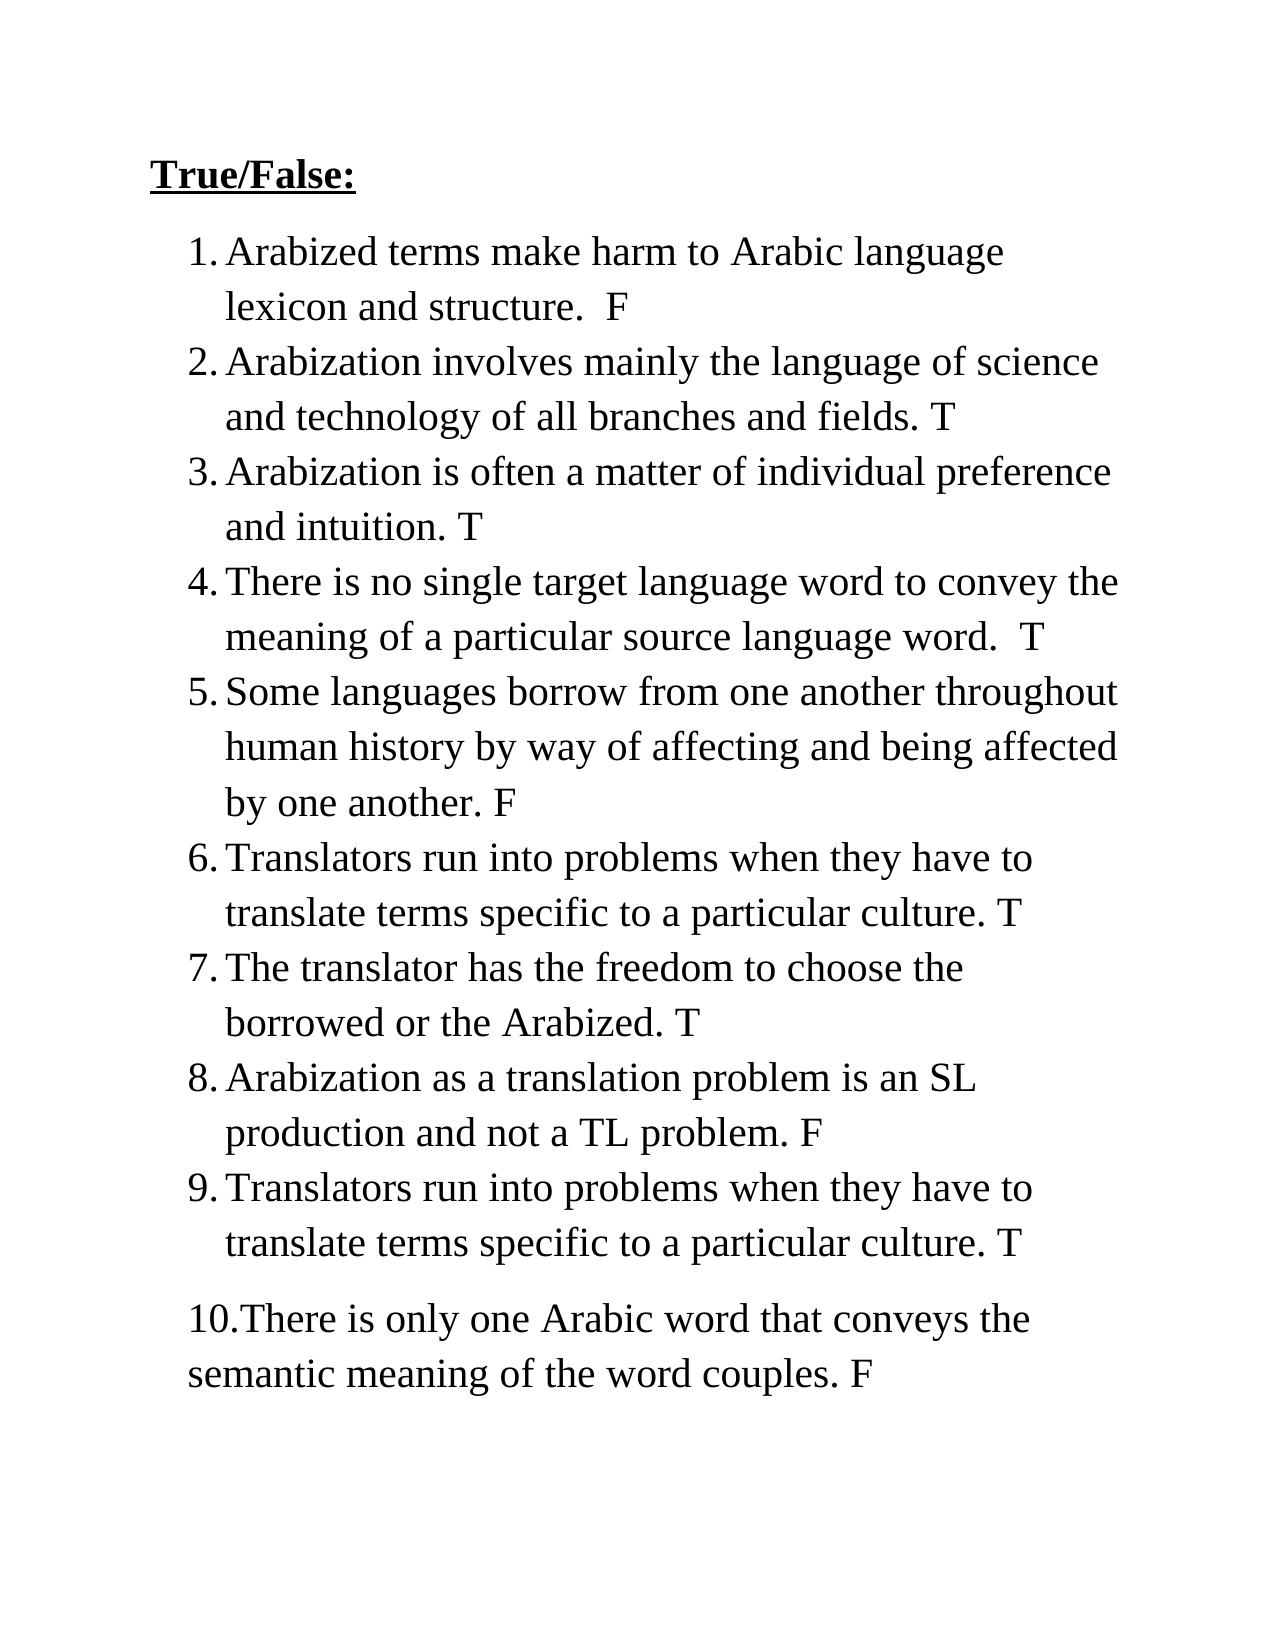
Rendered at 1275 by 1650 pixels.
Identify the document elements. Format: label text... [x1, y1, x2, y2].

list Some languages borrow from one another throughout human history by way of affecting and being affected by one another. F [187, 667, 1125, 825]
list There is no single target language word to convey the meaning of a particular source language word. T [187, 557, 1125, 659]
text True/False: [150, 150, 1125, 198]
list Translators run into problems when they have to translate terms specific to a particular culture. T [187, 1163, 1125, 1266]
text 10.There is only one Arabic word that conveys the semantic meaning of the word couples. F [187, 1294, 1125, 1397]
list Arabized terms make harm to Arabic language lexicon and structure. F [187, 226, 1125, 329]
list Arabization is often a matter of individual preference and intuition. T [187, 446, 1125, 549]
list Translators run into problems when they have to translate terms specific to a particular culture. T [187, 832, 1125, 935]
list The translator has the freedom to choose the borrowed or the Arabized. T [187, 942, 1125, 1045]
list Arabization involves mainly the language of science and technology of all branches and fields. T [187, 336, 1125, 439]
list Arabization as a translation problem is an SL production and not a TL problem. F [187, 1052, 1125, 1156]
